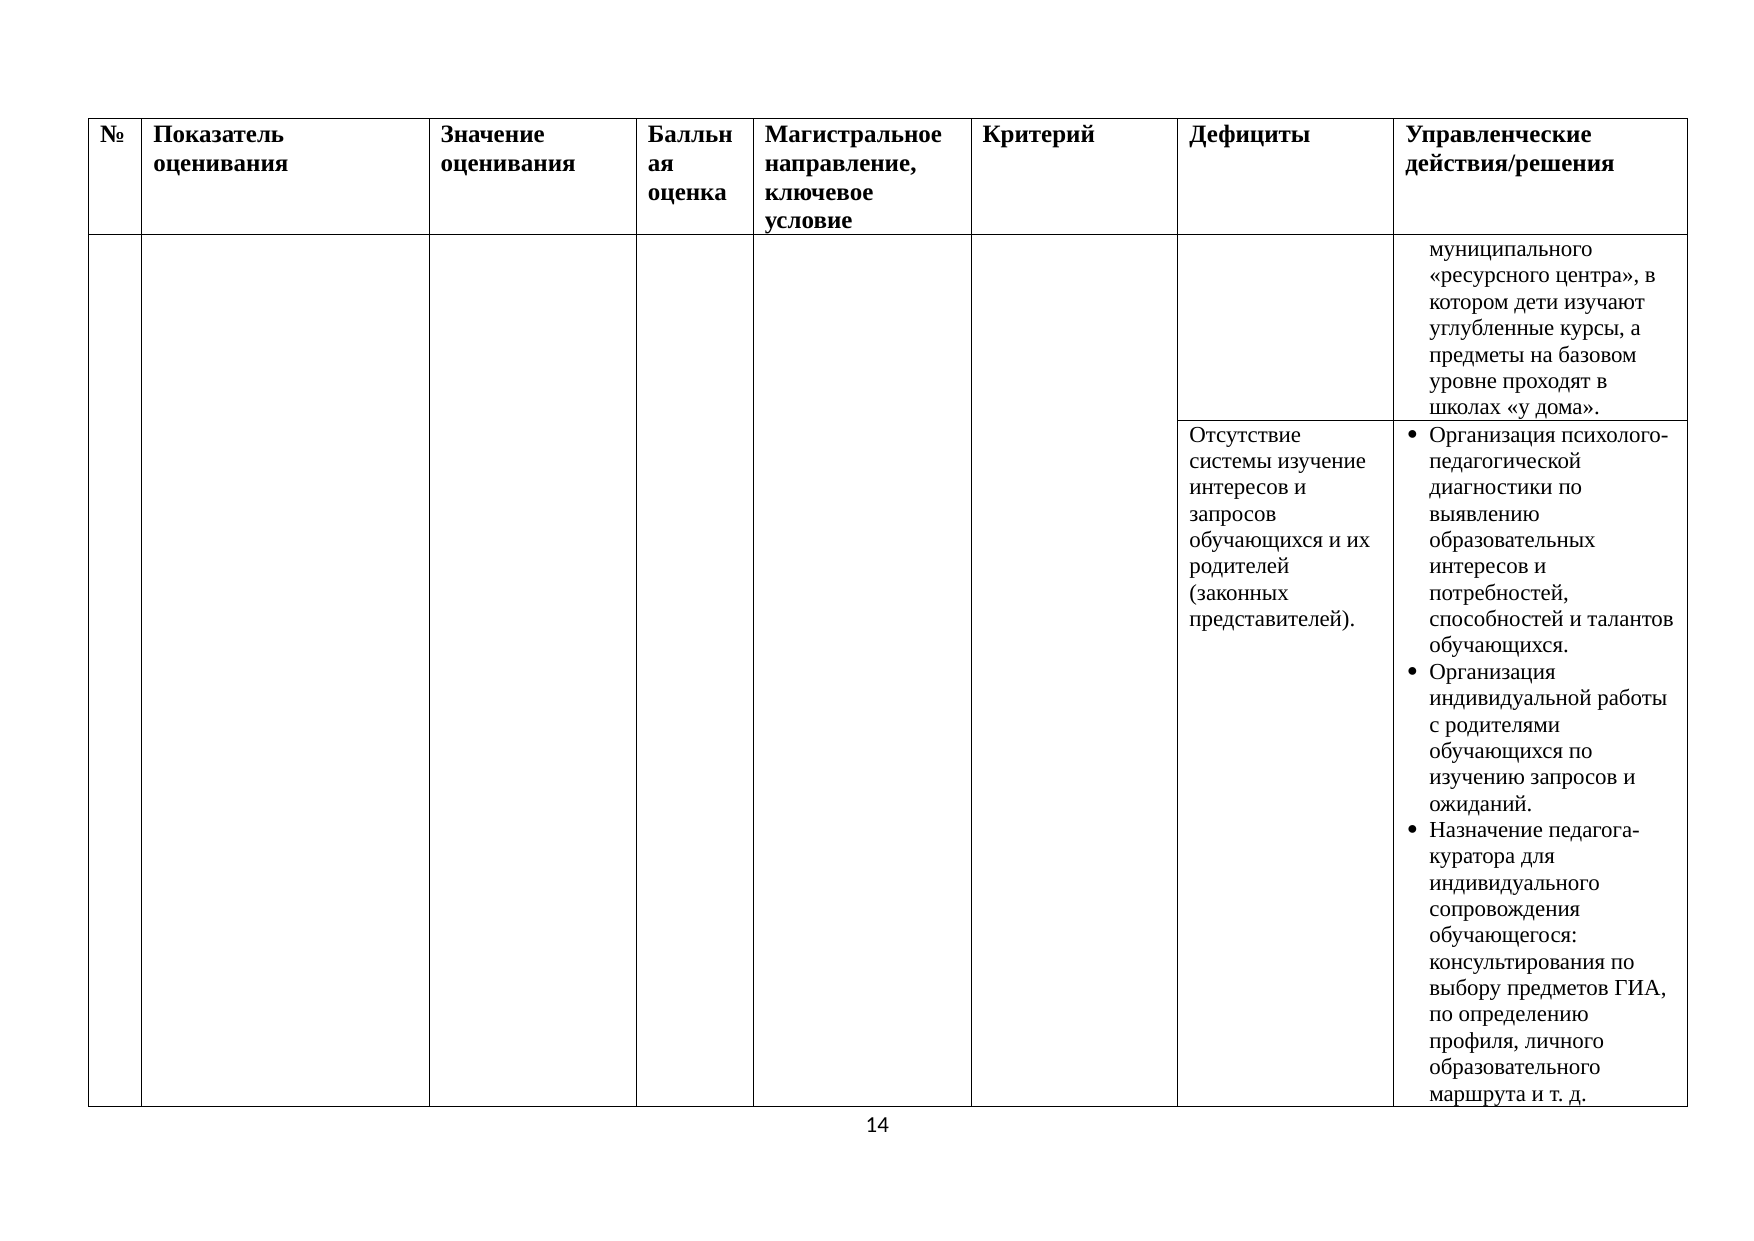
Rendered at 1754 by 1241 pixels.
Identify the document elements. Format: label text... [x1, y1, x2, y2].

table_header № [89, 119, 141, 234]
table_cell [1178, 421, 1393, 1106]
table_header Дефициты [1178, 119, 1393, 234]
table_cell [1178, 235, 1393, 420]
table_header Показатель оценивания [142, 119, 429, 234]
table_header Критерий [972, 119, 1177, 234]
table_header Управленческие действия/решения [1394, 119, 1687, 234]
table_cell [1394, 235, 1687, 420]
table_header Балльная оценка [637, 119, 753, 234]
table_header Значение оценивания [430, 119, 636, 234]
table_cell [1394, 421, 1687, 1106]
table_header Магистральное направление, ключевое условие [754, 119, 971, 234]
